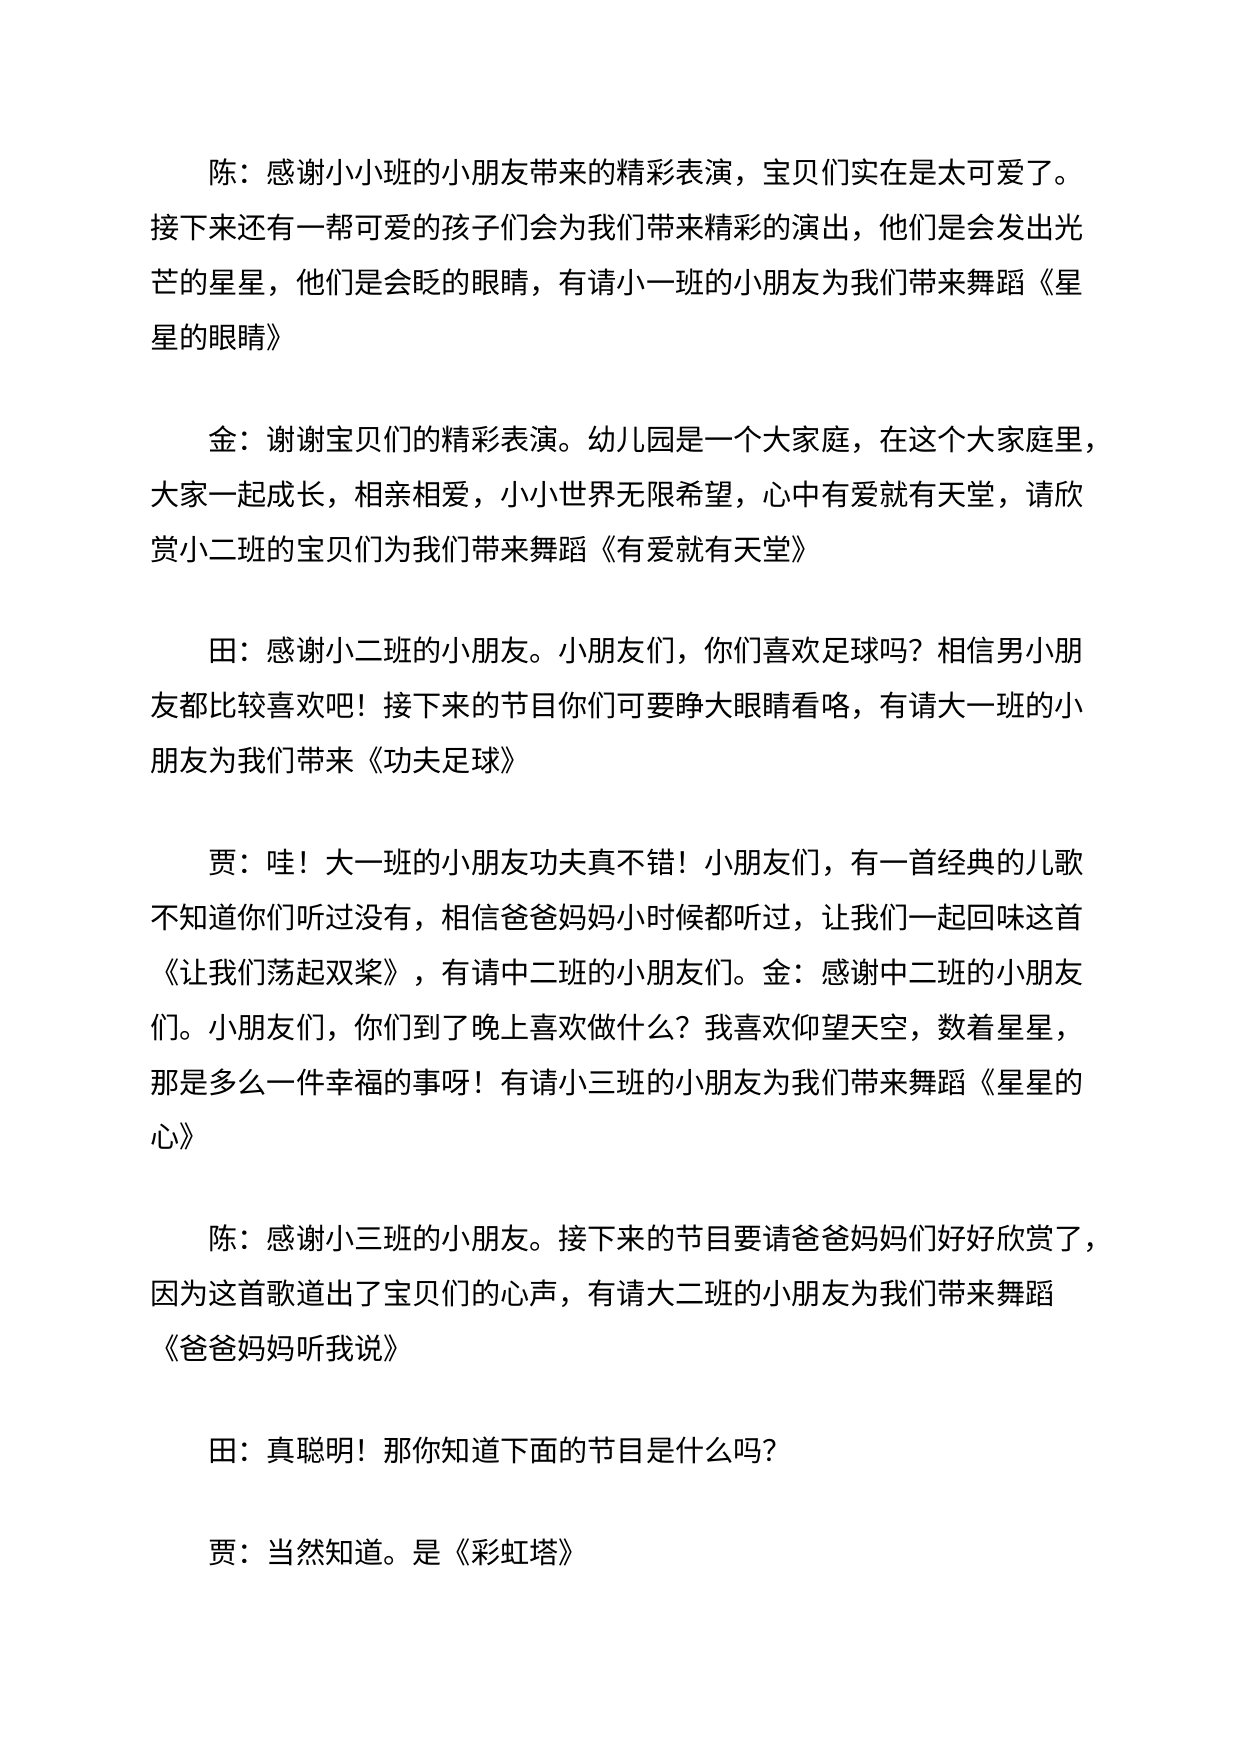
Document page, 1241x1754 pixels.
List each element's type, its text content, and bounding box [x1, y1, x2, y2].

text 贾：哇！大一班的小朋友功夫真不错！小朋友们，有一首经典的儿歌不知道你们听过没有，相信爸爸妈妈小时候都听过，让我们一起回味这首《让我们荡起双桨》，有请中二班的小朋友们。金：感谢中二班的小朋友们。小朋友们，你们到了晚上喜欢做什么？我喜欢仰望天空，数着星星，那是多么一件幸福的事呀！有请小三班的小朋友为我们带来舞蹈《星星的心》 [150, 839, 1090, 1156]
text 金：谢谢宝贝们的精彩表演。幼儿园是一个大家庭，在这个大家庭里，大家一起成长，相亲相爱，小小世界无限希望，心中有爱就有天堂，请欣赏小二班的宝贝们为我们带来舞蹈《有爱就有天堂》 [150, 416, 1090, 568]
text 陈：感谢小三班的小朋友。接下来的节目要请爸爸妈妈们好好欣赏了，因为这首歌道出了宝贝们的心声，有请大二班的小朋友为我们带来舞蹈《爸爸妈妈听我说》 [150, 1216, 1090, 1368]
text 田：真聪明！那你知道下面的节目是什么吗？ [150, 1427, 1090, 1470]
text 田：感谢小二班的小朋友。小朋友们，你们喜欢足球吗？相信男小朋友都比较喜欢吧！接下来的节目你们可要睁大眼睛看咯，有请大一班的小朋友为我们带来《功夫足球》 [150, 628, 1090, 780]
text 贾：当然知道。是《彩虹塔》 [150, 1529, 1090, 1571]
text 陈：感谢小小班的小朋友带来的精彩表演，宝贝们实在是太可爱了。接下来还有一帮可爱的孩子们会为我们带来精彩的演出，他们是会发出光芒的星星，他们是会眨的眼睛，有请小一班的小朋友为我们带来舞蹈《星星的眼睛》 [150, 150, 1090, 357]
